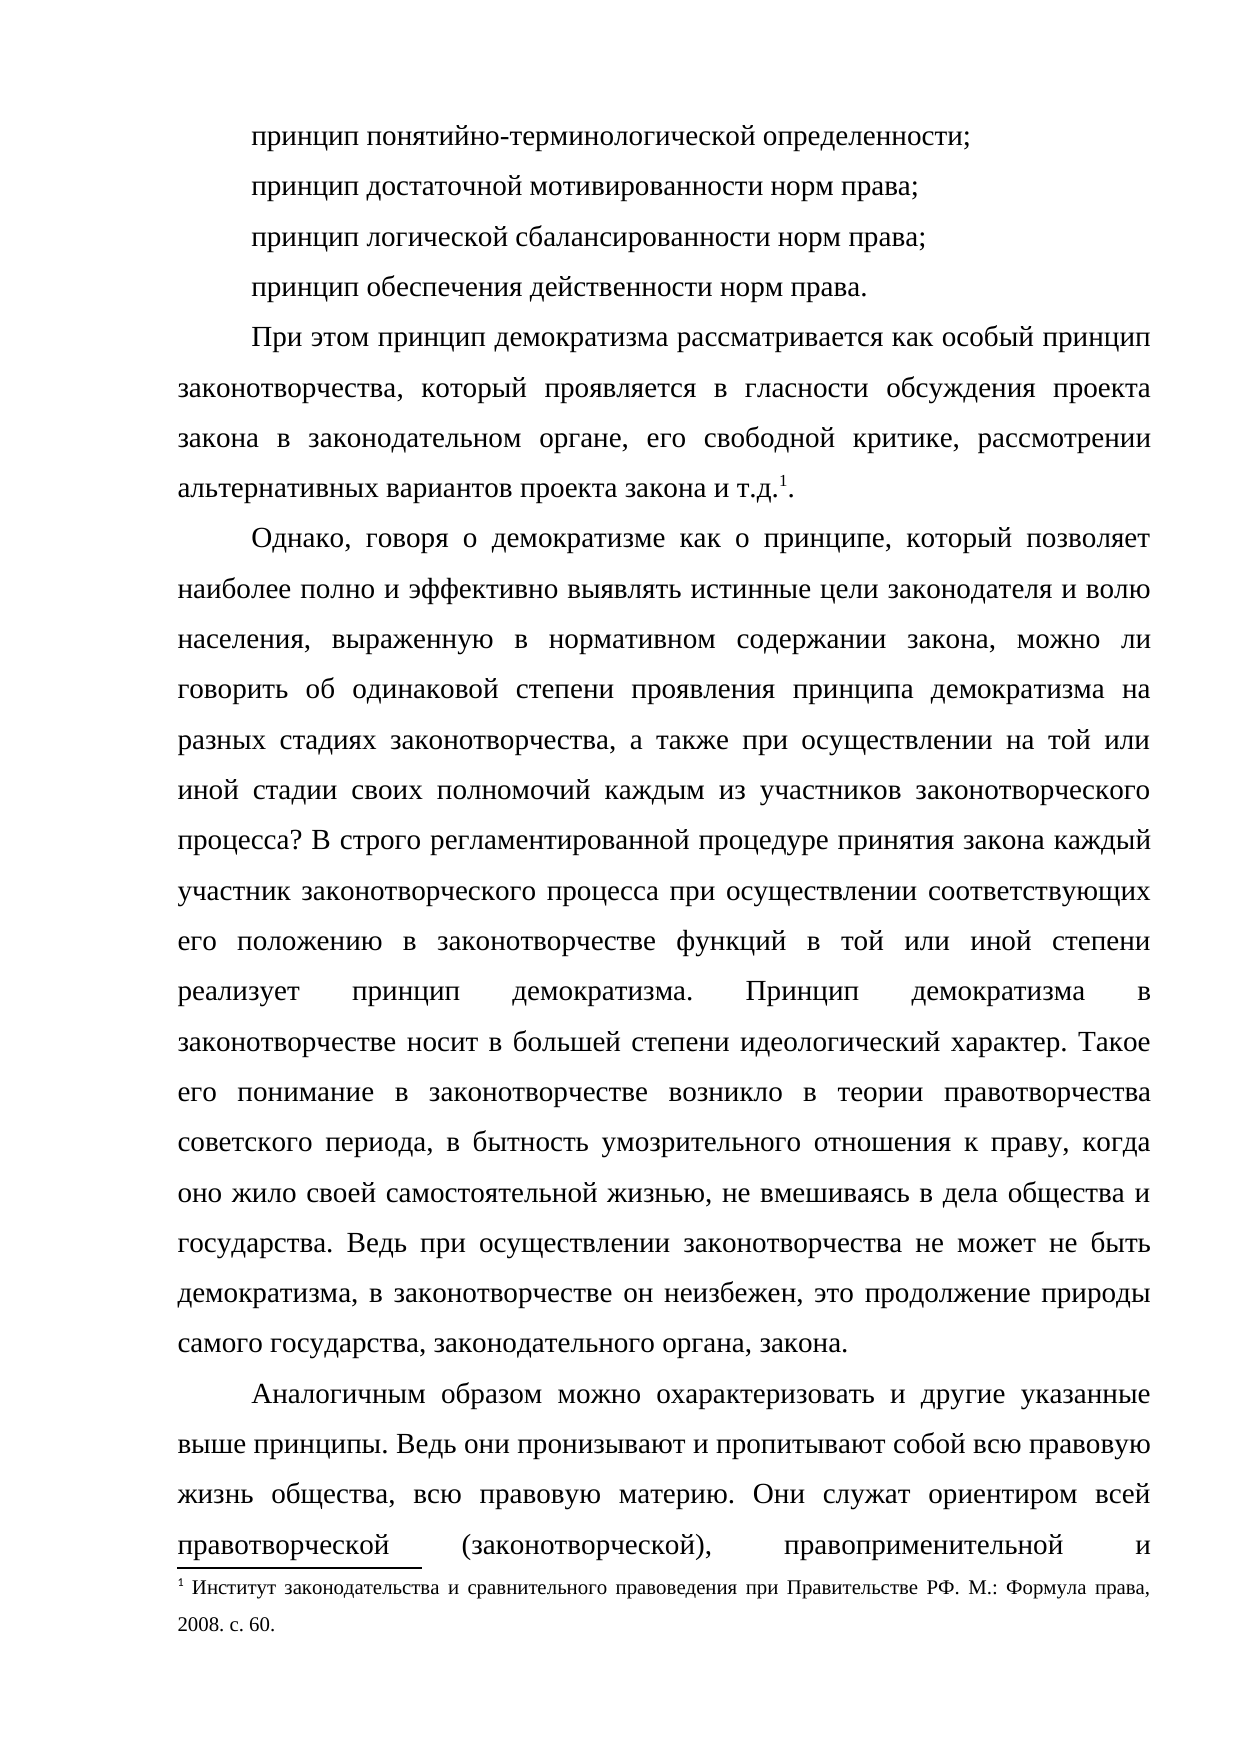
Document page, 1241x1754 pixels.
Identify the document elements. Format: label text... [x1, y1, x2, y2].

text принцип логической сбалансированности норм права; [177, 219, 1152, 252]
text принцип обеспечения действенности норм права. [177, 269, 1152, 303]
text Однако, говоря о демократизме как о принципе, который позволяет наиболее полно и эффективно выявлять истинные цели законодателя и волю населения, выраженную в нормативном содержании закона, можно ли говорить об одинаковой степени проявления принципа демократизма на разных стадиях законотворчества, а также при осуществлении на той или иной стадии своих полномочий каждым из участников законотворческого процесса? В строго регламентированной процедуре принятия закона каждый участник законотворческого процесса при осуществлении соответствующих его положению в законотворчестве функций в той или иной степени реализует принцип демократизма. Принцип демократизма в законотворчестве носит в большей степени идеологический характер. Такое его понимание в законотворчестве возникло в теории правотворчества советского периода, в бытность умозрительного отношения к праву, когда оно жило своей самостоятельной жизнью, не вмешиваясь в дела общества и государства. Ведь при осуществлении законотворчества не может не быть демократизма, в законотворчестве он неизбежен, это продолжение природы самого государства, законодательного органа, закона. [177, 521, 1152, 1359]
text принцип достаточной мотивированности норм права; [177, 168, 1152, 202]
text принцип понятийно-терминологической определенности; [177, 118, 1152, 152]
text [177, 1376, 1152, 1560]
text При этом принцип демократизма рассматривается как особый принцип законотворчества, который проявляется в гласности обсуждения проекта закона в законодательном органе, его свободной критике, рассмотрении альтернативных вариантов проекта закона и т.д.. [177, 319, 1152, 504]
